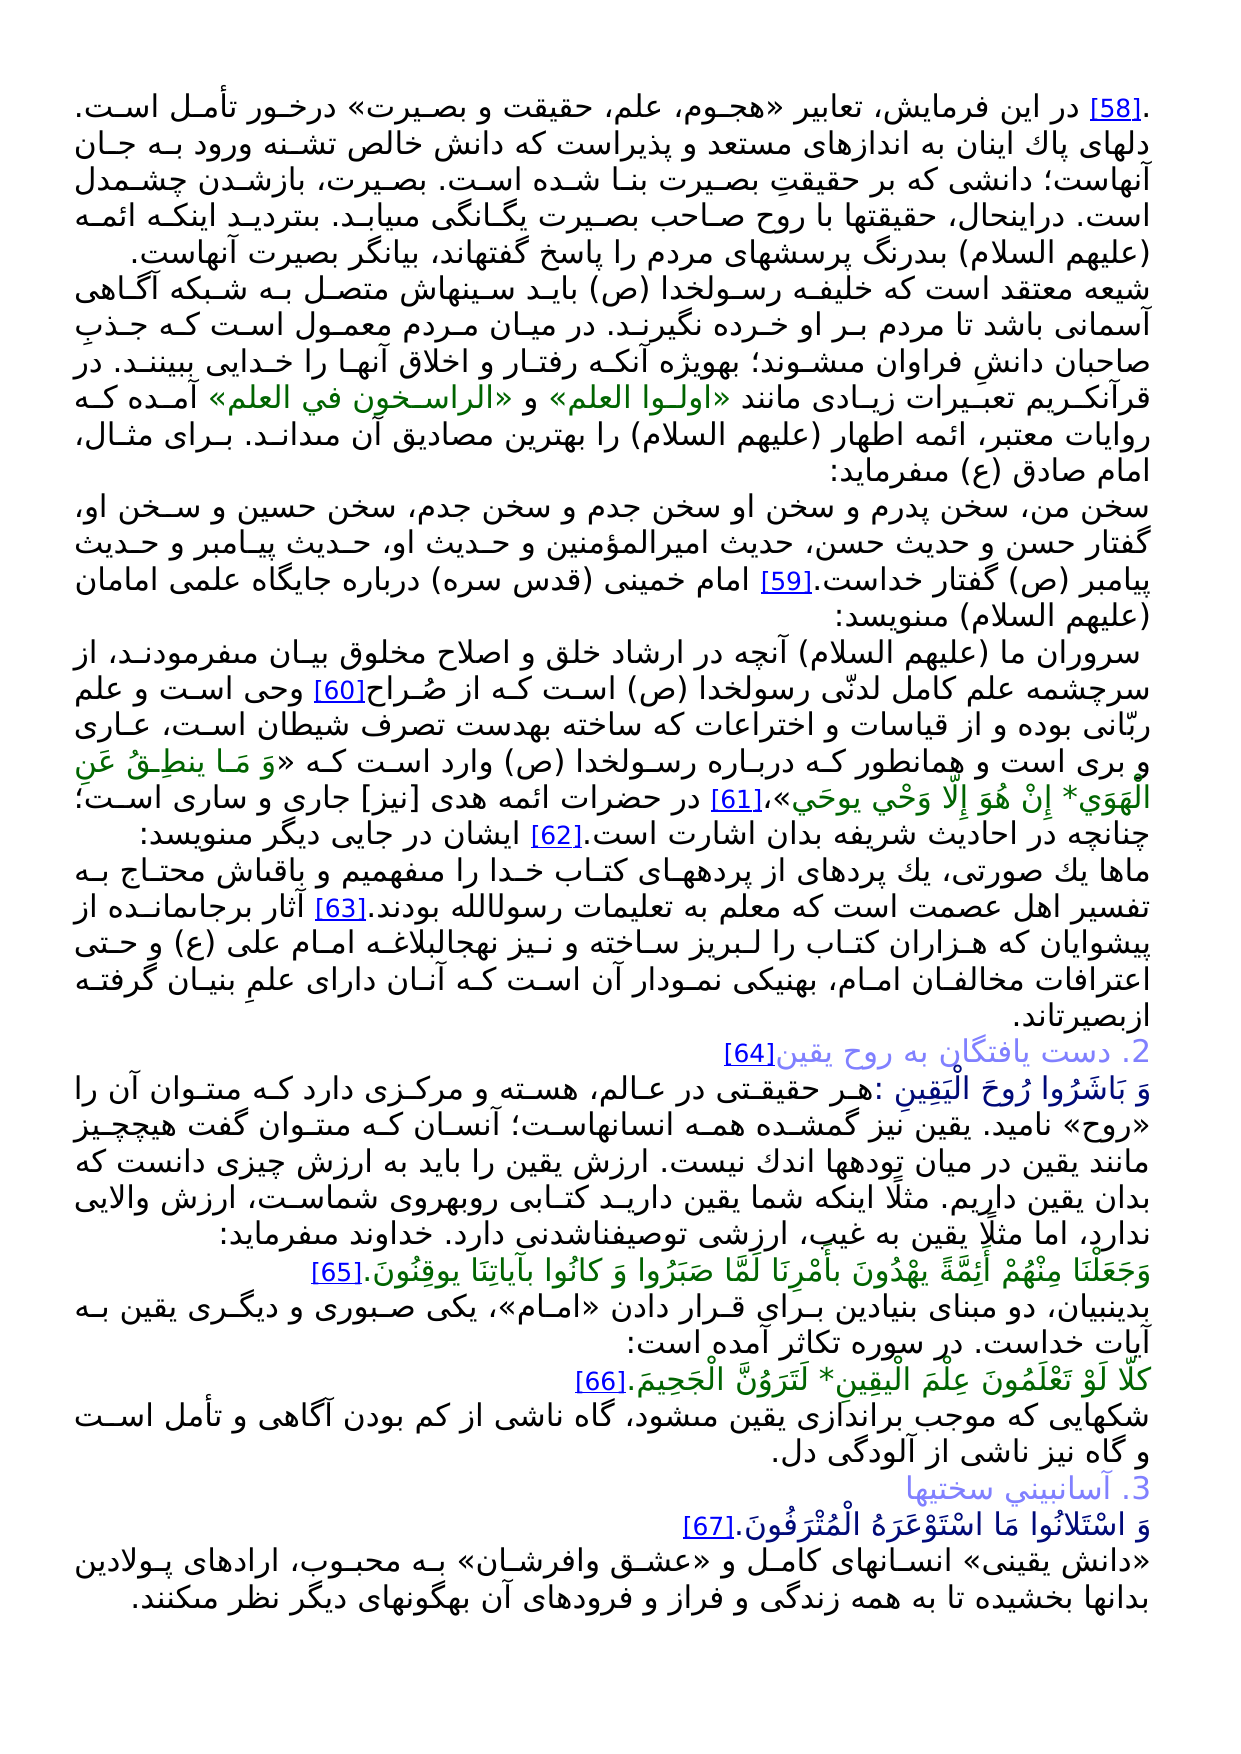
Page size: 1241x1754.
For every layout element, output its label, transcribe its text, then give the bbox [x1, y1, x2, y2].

text وَ بَاشَرُوا رُوحَ الْيَقِينِ‏ :هر حقيقتى در عالم، هسته و مركزى دارد كه مى‏توان آن را «روح» ناميد. يقين نيز گمشده همه انسان‏هاست؛ آن‏سان كه مى‏توان گفت هيچ‏چيز مانند يقين در ميان توده‏ها اندك نيست. ارزش يقين را بايد به ارزش چيزى دانست كه بدان يقين داريم. مثلًا اينكه شما يقين داريد كتابى روبه‏روى شماست، ارزش والايى ندارد، اما مثلًا يقين به غيب، ارزشى توصيف‏ناشدنى دارد. خداوند مى‏فرمايد: [74, 1070, 1151, 1252]
text وَجَعَلْنَا مِنْهُمْ أَئِمَّةً يهْدُونَ بأَمْرِنَا لَمَّا صَبَرُوا وَ كانُوا بآياتِنَا يوقِنُونَ.[65] [74, 1252, 1151, 1288]
text 2. دست يافتگان به روح يقين‏[64] [74, 1034, 1151, 1070]
text ماها يك صورتى، يك پرده‏اى از پرده‏هاى كتاب خدا را مى‏فهميم و باقى‏اش محتاج به تفسير اهل عصمت است كه معلم به تعليمات رسول‏الله بودند.[63] آثار برجاى‏مانده از پيشوايان كه هزاران كتاب را لبريز ساخته و نيز نهج‏البلاغه امام على (ع) و حتى اعترافات مخالفان امام، به‏نيكى نمودار آن است كه آنان داراى علمِ بنيان گرفته ازبصيرت‏اند. [74, 852, 1151, 1034]
text «دانش يقينى» انسان‏هاى كامل و «عشق وافرشان» به محبوب، اراده‏اى پولادين بدانها بخشيده تا به همه زندگى و فراز و فرودهاى آن به‏گونه‏اى ديگر نظر مى‏كنند. [74, 1543, 1151, 1616]
text شك‏هايى كه موجب براندازى يقين مى‏شود، گاه ناشى از كم بودن آگاهى و تأمل است و گاه نيز ناشى از آلودگى دل. [74, 1397, 1151, 1470]
text سخن من، سخن پدرم و سخن او سخن جدم و سخن جدم، سخن حسين و سخن او، گفتار حسن و حديث حسن، حديث اميرالمؤمنين و حديث او، حديث پيامبر و حديث پيامبر (ص) گفتار خداست.[59] امام خمينى (قدس سره) درباره جايگاه علمى امامان (عليهم السلام) مى‏نويسد: [74, 488, 1151, 634]
text بدين‏بيان، دو مبناى بنيادين براى قرار دادن «امام»، يكى صبورى و ديگرى يقين به آيات خداست. در سوره تكاثر آمده است: [74, 1288, 1151, 1361]
text سروران ما (عليهم السلام) آنچه در ارشاد خلق و اصلاح مخلوق بيان مى‏فرمودند، از سرچشمه علم كامل لدنّى رسول‏خدا (ص) است كه از صُراح‏[60] وحى است و علم ربّانى بوده و از قياسات و اختراعات كه ساخته به‏دست تصرف شيطان است، عارى و برى است و همان‏طور كه درباره رسول‏خدا (ص) وارد است كه «وَ مَا ينطِقُ عَنِ الْهَوَي* إِنْ هُوَ إِلّا وَحْي يوحَي‏»،[61] در حضرات ائمه هدى [نيز] جارى و سارى است؛ چنانچه در احاديث شريفه بدان اشارت است.[62] ايشان در جايى ديگر مى‏نويسد: [74, 634, 1151, 852]
text 3. آسان‏بيني سختي‏ها [74, 1470, 1151, 1506]
text وَ اسْتَلانُوا مَا اسْتَوْعَرَهُ الْمُتْرَفُونَ.[67] [74, 1506, 1151, 1543]
text كلّا لَوْ تَعْلَمُونَ عِلْمَ الْيقِينِ* لَتَرَوُنَّ الْجَحِيمَ.[66] [74, 1361, 1151, 1397]
text شيعه معتقد است كه خليفه رسول‏خدا (ص) بايد سينه‏اش متصل به شبكه آگاهى آسمانى باشد تا مردم بر او خرده نگيرند. در ميان مردم معمول است كه جذبِ صاحبان دانشِ فراوان مى‏شوند؛ به‏ويژه آنكه رفتار و اخلاق آنها را خدايى ببينند. در قرآن‏كريم تعبيرات زيادى مانند «اولوا العلم» و «الراسخون في العلم» آمده كه روايات معتبر، ائمه اطهار (عليهم السلام) را بهترين مصاديق آن مى‏داند. براى مثال، امام صادق (ع) مى‏فرمايد: [74, 270, 1151, 488]
text .[58] در اين فرمايش، تعابير «هجوم، علم، حقيقت و بصيرت» درخور تأمل است. دل‏هاى پاك اينان به اندازه‏اى مستعد و پذيراست كه دانش خالص تشنه ورود به جان آنهاست؛ دانشى كه بر حقيقتِ بصيرت بنا شده است. بصيرت، بازشدن چشم‏دل است. دراين‏حال، حقيقت‏ها با روح صاحب بصيرت يگانگى مى‏يابد. بى‏ترديد اينكه ائمه (عليهم السلام) بى‏درنگ پرسش‏هاى مردم را پاسخ گفته‏اند، بيانگر بصيرت آنهاست. [74, 89, 1151, 270]
